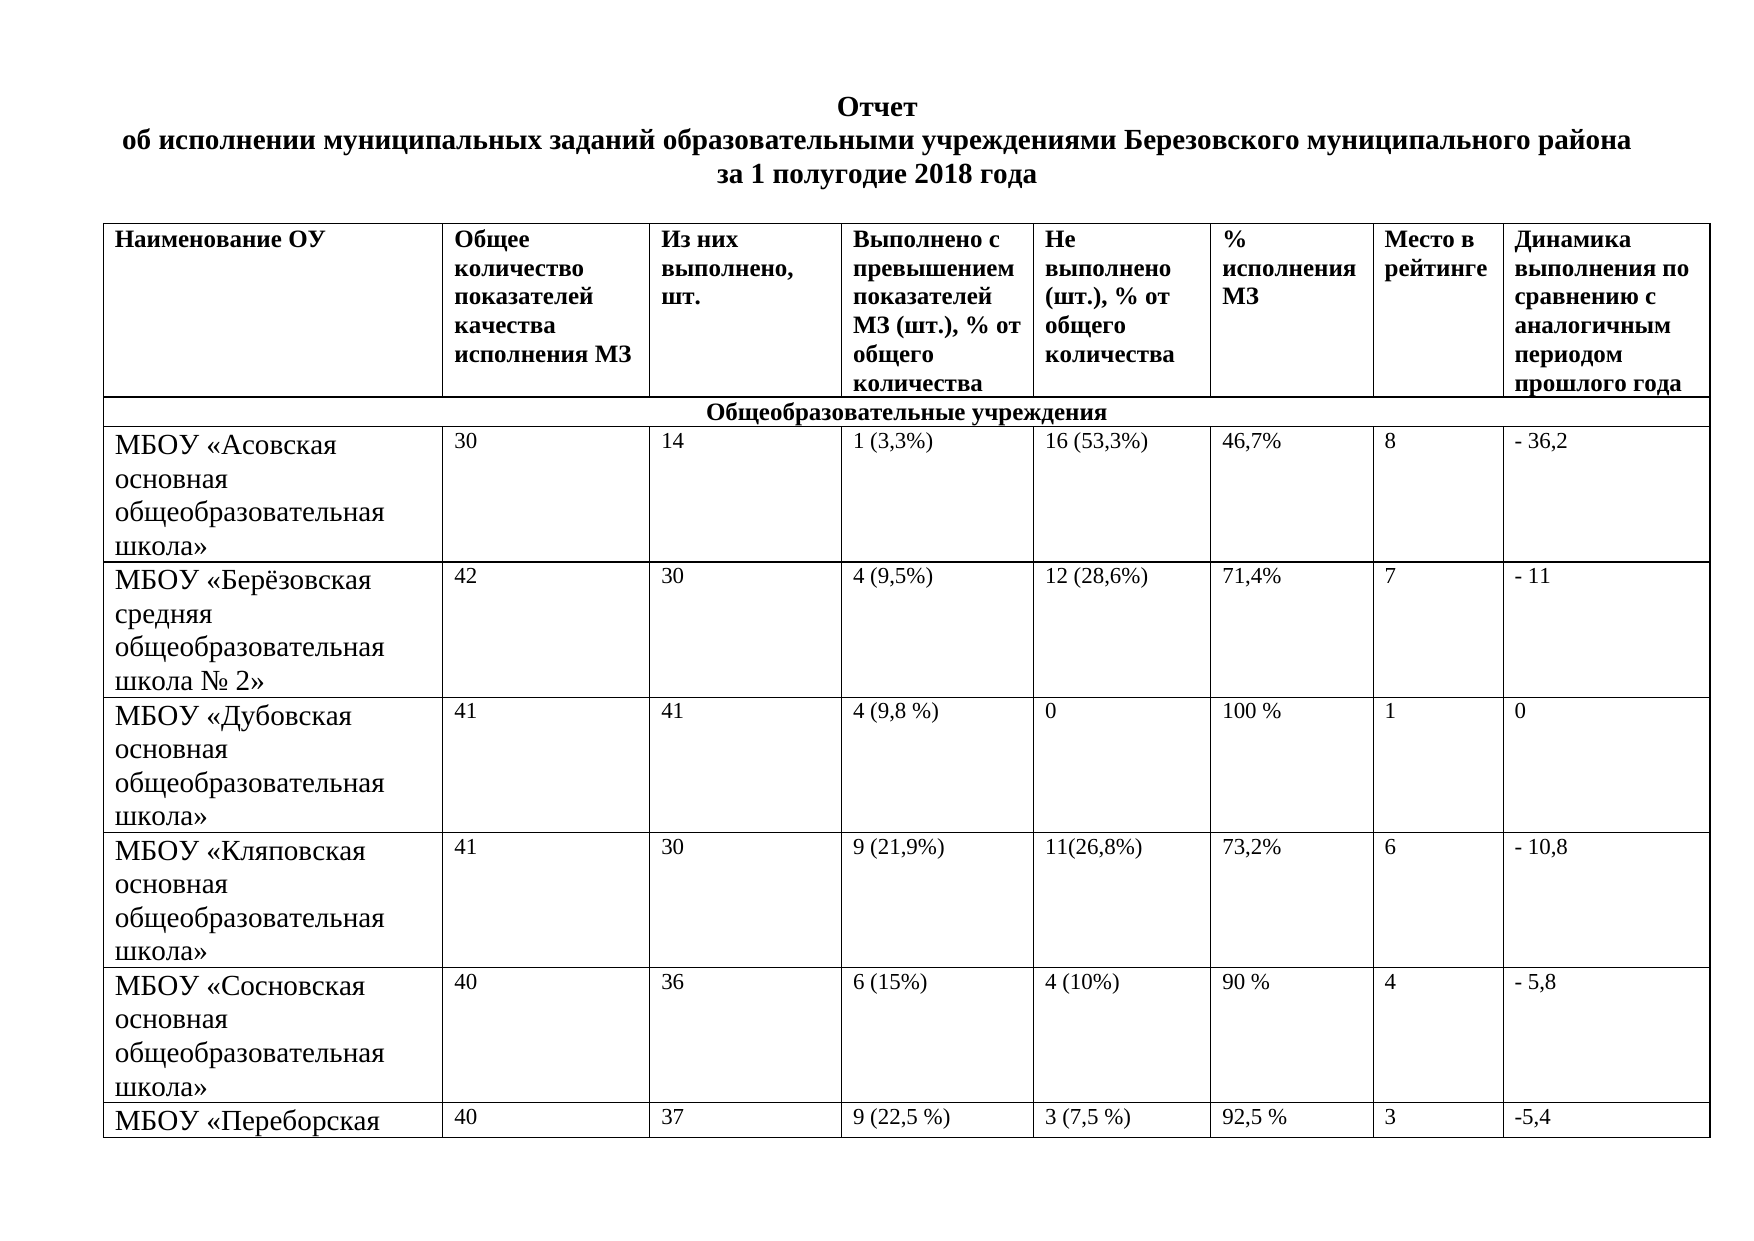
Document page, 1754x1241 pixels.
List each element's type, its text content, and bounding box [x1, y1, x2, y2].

table_header Не выполнено (шт.), % от общего количества [1034, 224, 1210, 396]
table_cell 4 [1374, 968, 1503, 1102]
table_cell 90 % [1211, 968, 1373, 1102]
table_cell 36 [650, 968, 841, 1102]
table_cell 41 [443, 833, 649, 967]
table_cell 30 [443, 427, 649, 561]
table_header Общее количество показателей качества исполнения МЗ [443, 224, 649, 396]
table_cell МБОУ «Берёзовская средняя общеобразовательная школа № 2» [104, 563, 442, 697]
table_cell МБОУ «Асовская основная общеобразовательная школа» [104, 427, 442, 561]
table_header Выполнено с превышением показателей МЗ (шт.), % от общего количества [842, 224, 1033, 396]
table_cell - 10,8 [1504, 833, 1709, 967]
table_cell 6 (15%) [842, 968, 1033, 1102]
table_cell 8 [1374, 427, 1503, 561]
table_cell 11(26,8%) [1034, 833, 1210, 967]
table_cell 4 (9,5%) [842, 563, 1033, 697]
table_cell 1 (3,3%) [842, 427, 1033, 561]
table_cell 0 [1034, 698, 1210, 832]
table_cell 41 [650, 698, 841, 832]
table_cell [104, 1103, 442, 1137]
table_cell 30 [650, 833, 841, 967]
table_cell 42 [443, 563, 649, 697]
table_cell 9 (22,5 %) [842, 1103, 1033, 1137]
table_cell МБОУ «Сосновская основная общеобразовательная школа» [104, 968, 442, 1102]
table_cell 14 [650, 427, 841, 561]
table_cell 40 [443, 1103, 649, 1137]
table_cell 7 [1374, 563, 1503, 697]
table_header Динамика выполнения по сравнению с аналогичным периодом прошлого года [1504, 224, 1709, 396]
table_cell 16 (53,3%) [1034, 427, 1210, 561]
table_cell -5,4 [1504, 1103, 1709, 1137]
table_header Наименование ОУ [104, 224, 442, 396]
table_cell 12 (28,6%) [1034, 563, 1210, 697]
table_cell 4 (10%) [1034, 968, 1210, 1102]
table_cell 37 [650, 1103, 841, 1137]
table_cell 46,7% [1211, 427, 1373, 561]
table_cell 40 [443, 968, 649, 1102]
table_cell 4 (9,8 %) [842, 698, 1033, 832]
table_header Из них выполнено, шт. [650, 224, 841, 396]
table_cell МБОУ «Дубовская основная общеобразовательная школа» [104, 698, 442, 832]
table_cell 100 % [1211, 698, 1373, 832]
table_cell 3 [1374, 1103, 1503, 1137]
table_cell - 5,8 [1504, 968, 1709, 1102]
table_cell 92,5 % [1211, 1103, 1373, 1137]
table_cell 41 [443, 698, 649, 832]
table_cell МБОУ «Кляповская основная общеобразовательная школа» [104, 833, 442, 967]
text об исполнении муниципальных заданий образовательными учреждениями Березовского муниципального района за 1 полугодие 2018 года [118, 122, 1636, 189]
table_cell 9 (21,9%) [842, 833, 1033, 967]
table_cell 1 [1374, 698, 1503, 832]
table_header Место в рейтинге [1374, 224, 1503, 396]
table_cell - 11 [1504, 563, 1709, 697]
table_cell 71,4% [1211, 563, 1373, 697]
table_cell 30 [650, 563, 841, 697]
table_cell Общеобразовательные учреждения [104, 398, 1709, 426]
table_cell 73,2% [1211, 833, 1373, 967]
text Отчет [118, 89, 1636, 122]
table_cell 3 (7,5 %) [1034, 1103, 1210, 1137]
table_cell 0 [1504, 698, 1709, 832]
table_cell 6 [1374, 833, 1503, 967]
table_cell - 36,2 [1504, 427, 1709, 561]
table_header % исполнения МЗ [1211, 224, 1373, 396]
